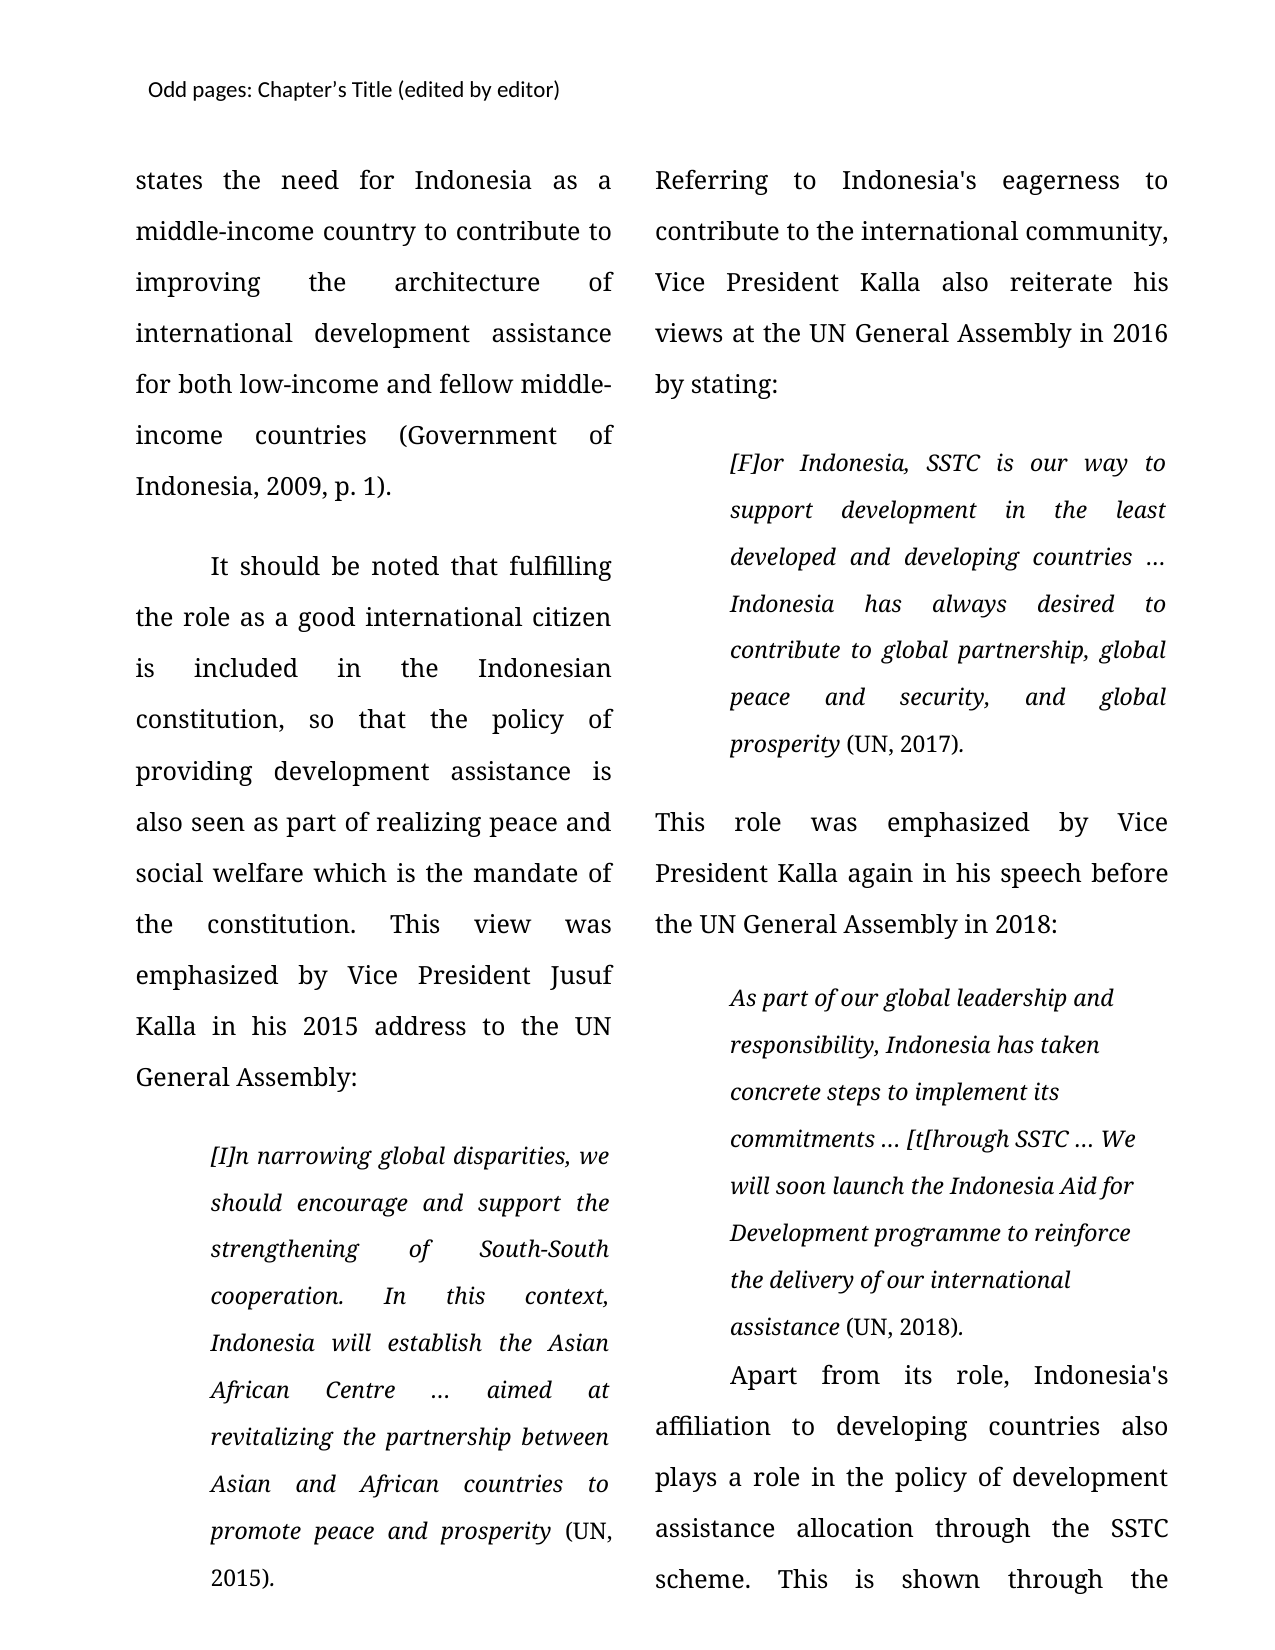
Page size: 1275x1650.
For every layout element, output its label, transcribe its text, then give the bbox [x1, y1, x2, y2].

text As part of our global leadership and responsibility, Indonesia has taken concrete steps to implement its commitments … [t[hrough SSTC … We will soon launch the Indonesia Aid for Development programme to reinforce the delivery of our international assistance . [730, 982, 1169, 1342]
text This role was emphasized by Vice President Kalla again in his speech before the UN General Assembly in 2018: [655, 804, 1169, 940]
text [I]n narrowing global disparities, we should encourage and support the strengthening of South-South cooperation. In this context, Indonesia will establish the Asian African Centre … aimed at revitalizing the partnership between Asian and African countries to promote peace and prosperity . [210, 1139, 612, 1593]
text It should be noted that fulfilling the role as a good international citizen is included in the Indonesian constitution, so that the policy of providing development assistance is also seen as part of realizing peace and social welfare which is the mandate of the constitution. This view was emphasized by Vice President Jusuf Kalla in his 2015 address to the UN General Assembly: [135, 549, 612, 1093]
text [F]or Indonesia, SSTC is our way to support development in the least developed and developing countries … Indonesia has always desired to contribute to global partnership, global peace and security, and global prosperity . [730, 447, 1169, 759]
text Referring to Indonesia's eagerness to contribute to the international community, Vice President Kalla also reiterate his views at the UN General Assembly in 2016 by stating: [655, 162, 1169, 401]
